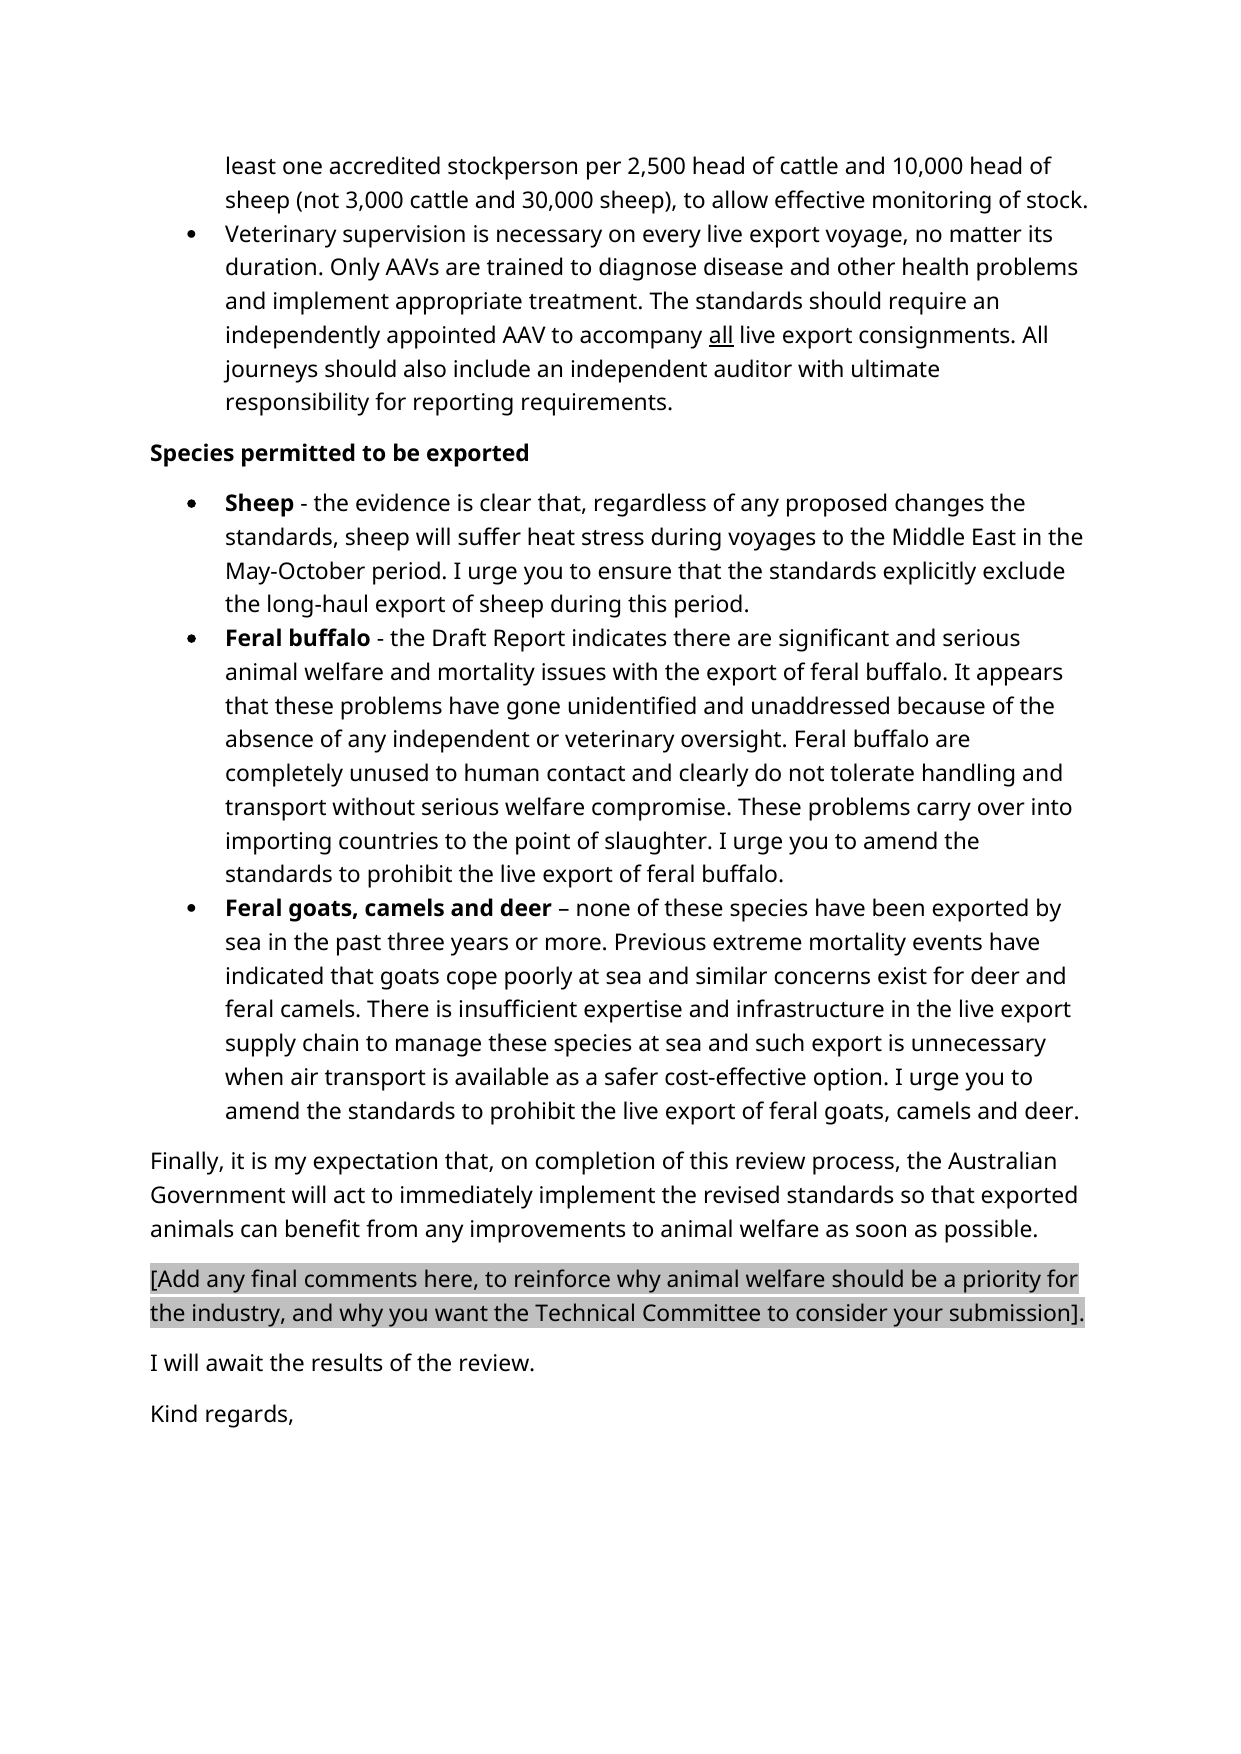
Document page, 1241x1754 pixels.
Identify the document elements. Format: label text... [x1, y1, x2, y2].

list Veterinary supervision is necessary on every live export voyage, no matter its duration. Only AAVs are trained to diagnose disease and other health problems and implement appropriate treatment. The standards should require an independently appointed AAV to accompany all live export consignments. All journeys should also include an independent auditor with ultimate responsibility for reporting requirements. [187, 217, 1090, 417]
text Finally, it is my expectation that, on completion of this review process, the Australian Government will act to immediately implement the revised standards so that exported animals can benefit from any improvements to animal welfare as soon as possible. [150, 1145, 1090, 1244]
text Kind regards, [150, 1397, 1090, 1429]
list Feral goats, camels and deer – none of these species have been exported by sea in the past three years or more. Previous extreme mortality events have indicated that goats cope poorly at sea and similar concerns exist for deer and feral camels. There is insufficient expertise and infrastructure in the live export supply chain to manage these species at sea and such export is unnecessary when air transport is available as a safer cost-effective option. I urge you to amend the standards to prohibit the live export of feral goats, camels and deer. [187, 892, 1090, 1126]
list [187, 150, 1090, 215]
text Species permitted to be exported [150, 437, 1090, 468]
text I will await the results of the review. [150, 1347, 1090, 1378]
list Feral buffalo - the Draft Report indicates there are significant and serious animal welfare and mortality issues with the export of feral buffalo. It appears that these problems have gone unidentified and unaddressed because of the absence of any independent or veterinary oversight. Feral buffalo are completely unused to human contact and clearly do not tolerate handling and transport without serious welfare compromise. These problems carry over into importing countries to the point of slaughter. I urge you to amend the standards to prohibit the live export of feral buffalo. [187, 622, 1090, 889]
list Sheep - the evidence is clear that, regardless of any proposed changes the standards, sheep will suffer heat stress during voyages to the Middle East in the May-October period. I urge you to ensure that the standards explicitly exclude the long-haul export of sheep during this period. [187, 487, 1090, 619]
text [Add any final comments here, to reinforce why animal welfare should be a priority for the industry, and why you want the Technical Committee to consider your submission]. [150, 1263, 1090, 1328]
